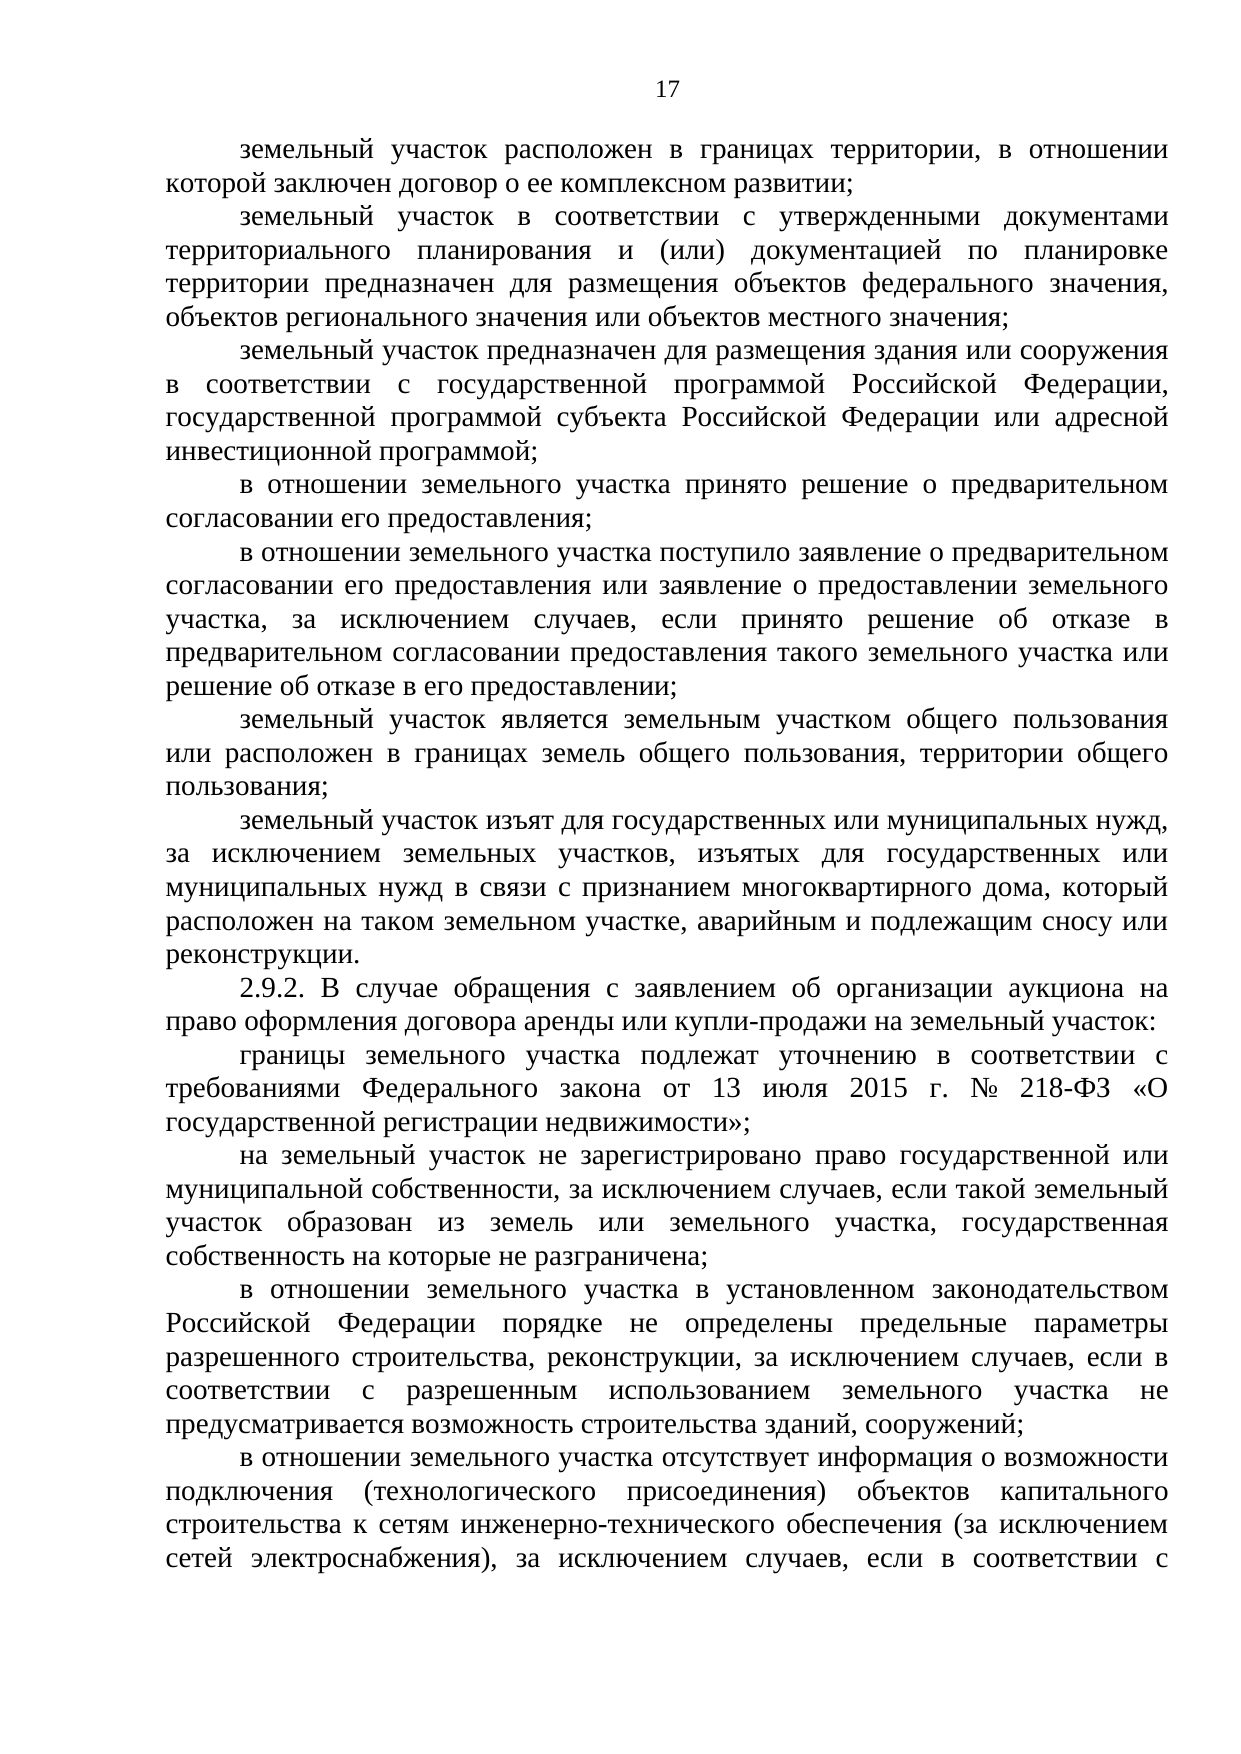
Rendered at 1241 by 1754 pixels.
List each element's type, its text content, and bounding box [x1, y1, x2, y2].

text 2.9.2. В случае обращения с заявлением об организации аукциона на право оформления договора аренды или купли-продажи на земельный участок: [165, 970, 1169, 1037]
text на земельный участок не зарегистрировано право государственной или муниципальной собственности, за исключением случаев, если такой земельный участок образован из земель или земельного участка, государственная собственность на которые не разграничена; [165, 1137, 1169, 1272]
text земельный участок расположен в границах территории, в отношении которой заключен договор о ее комплексном развитии; [165, 131, 1169, 198]
text границы земельного участка подлежат уточнению в соответствии с требованиями Федерального закона от 13 июля 2015 г. № 218-ФЗ «О государственной регистрации недвижимости»; [165, 1037, 1169, 1137]
text земельный участок является земельным участком общего пользования или расположен в границах земель общего пользования, территории общего пользования; [165, 701, 1169, 802]
text в отношении земельного участка поступило заявление о предварительном согласовании его предоставления или заявление о предоставлении земельного участка, за исключением случаев, если принято решение об отказе в предварительном согласовании предоставления такого земельного участка или решение об отказе в его предоставлении; [165, 534, 1169, 701]
text в отношении земельного участка принято решение о предварительном согласовании его предоставления; [165, 467, 1169, 534]
text земельный участок изъят для государственных или муниципальных нужд, за исключением земельных участков, изъятых для государственных или муниципальных нужд в связи с признанием многоквартирного дома, который расположен на таком земельном участке, аварийным и подлежащим сносу или реконструкции. [165, 802, 1169, 970]
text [165, 1439, 1169, 1573]
text в отношении земельного участка в установленном законодательством Российской Федерации порядке не определены предельные параметры разрешенного строительства, реконструкции, за исключением случаев, если в соответствии с разрешенным использованием земельного участка не предусматривается возможность строительства зданий, сооружений; [165, 1272, 1169, 1439]
text земельный участок предназначен для размещения здания или сооружения в соответствии с государственной программой Российской Федерации, государственной программой субъекта Российской Федерации или адресной инвестиционной программой; [165, 332, 1169, 467]
text земельный участок в соответствии с утвержденными документами территориального планирования и (или) документацией по планировке территории предназначен для размещения объектов федерального значения, объектов регионального значения или объектов местного значения; [165, 198, 1169, 332]
